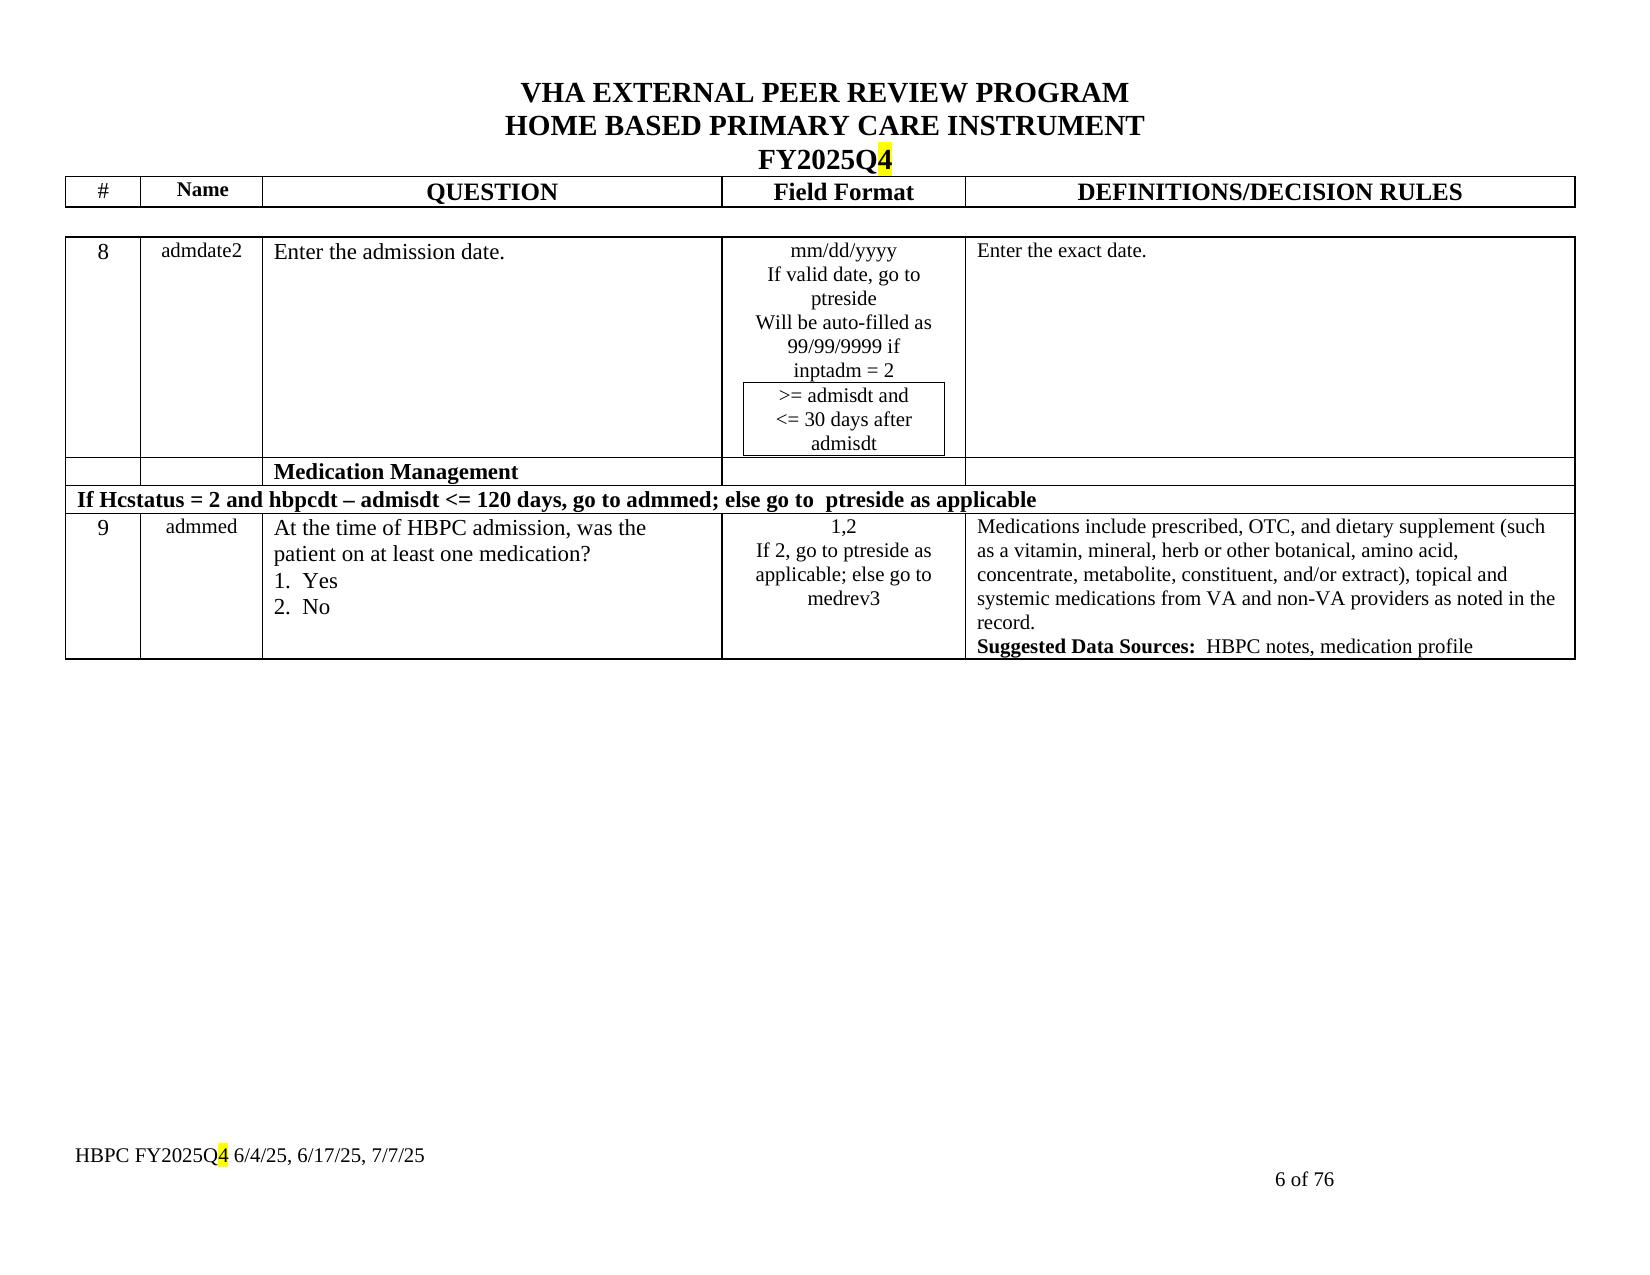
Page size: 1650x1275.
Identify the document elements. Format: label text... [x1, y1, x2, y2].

table_cell [966, 458, 1574, 484]
table_cell Medication Management [263, 458, 721, 484]
table_cell 8 [66, 238, 140, 457]
table_cell Medications include prescribed, OTC, and dietary supplement (such as a vitamin, mineral, herb or other botanical, amino acid, concentrate, metabolite, constituent, and/or extract), topical and systemic medications from VA and non-VA providers as noted in the record. Suggested Data Sources: HBPC notes, medication profile [966, 514, 1574, 658]
table_cell Enter the exact date. [966, 238, 1574, 457]
table_cell At the time of HBPC admission, was the patient on at least one medication? 1. Yes 2. No [263, 514, 721, 658]
table_cell [141, 458, 262, 484]
table_cell [723, 458, 965, 484]
table_cell If Hcstatus = 2 and hbpcdt – admisdt <= 120 days, go to admmed; else go to ptreside as applicable [66, 486, 1574, 512]
table_cell admdate2 [141, 238, 262, 457]
table_cell Enter the admission date. [263, 238, 721, 457]
table_cell [66, 458, 140, 484]
table_cell mm/dd/yyyy If valid date, go to ptreside Will be auto-filled as 99/99/9999 if inptadm = 2 [723, 238, 965, 457]
table_cell 1,2 If 2, go to ptreside as applicable; else go to medrev3 [723, 514, 965, 658]
table_cell 9 [66, 514, 140, 658]
table_cell admmed [141, 514, 262, 658]
